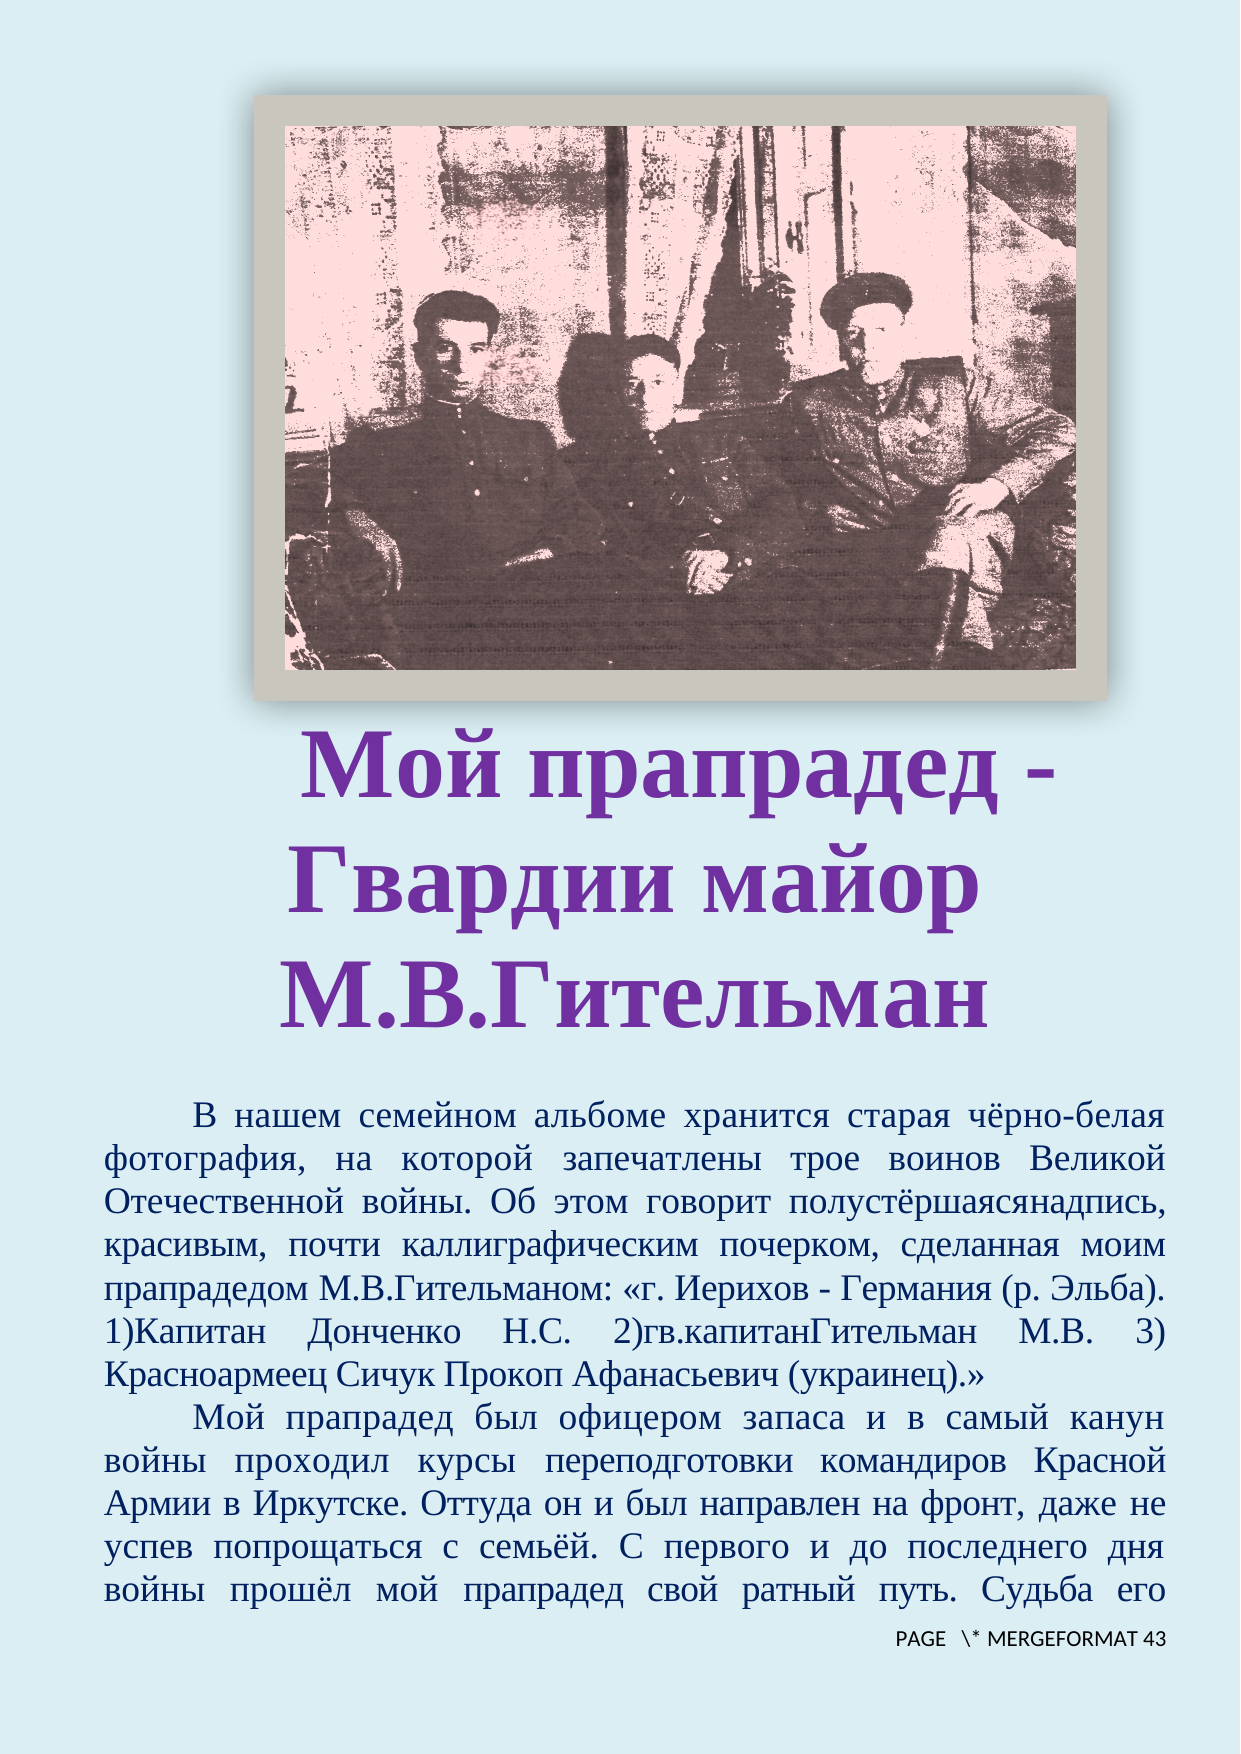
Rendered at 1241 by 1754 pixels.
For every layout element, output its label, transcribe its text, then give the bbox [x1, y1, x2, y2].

text Мой прапрадед - Гвардии майор М.В.Гительман [103, 704, 1166, 1049]
text В нашем семейном альбоме хранится старая чёрно-белая фотография, на которой запечатлены трое воинов Великой Отечественной войны. Об этом говорит полустёршаясянадпись, красивым, почти каллиграфическим почерком, сделанная моим прапрадедом М.В.Гительманом: «г. Иерихов - Германия (р. Эльба). 1)Капитан Донченко Н.С. 2)гв.капитанГительман М.В. 3) Красноармеец Сичук Прокоп Афанасьевич (украинец).» [103, 1092, 1166, 1394]
picture [285, 126, 1076, 670]
